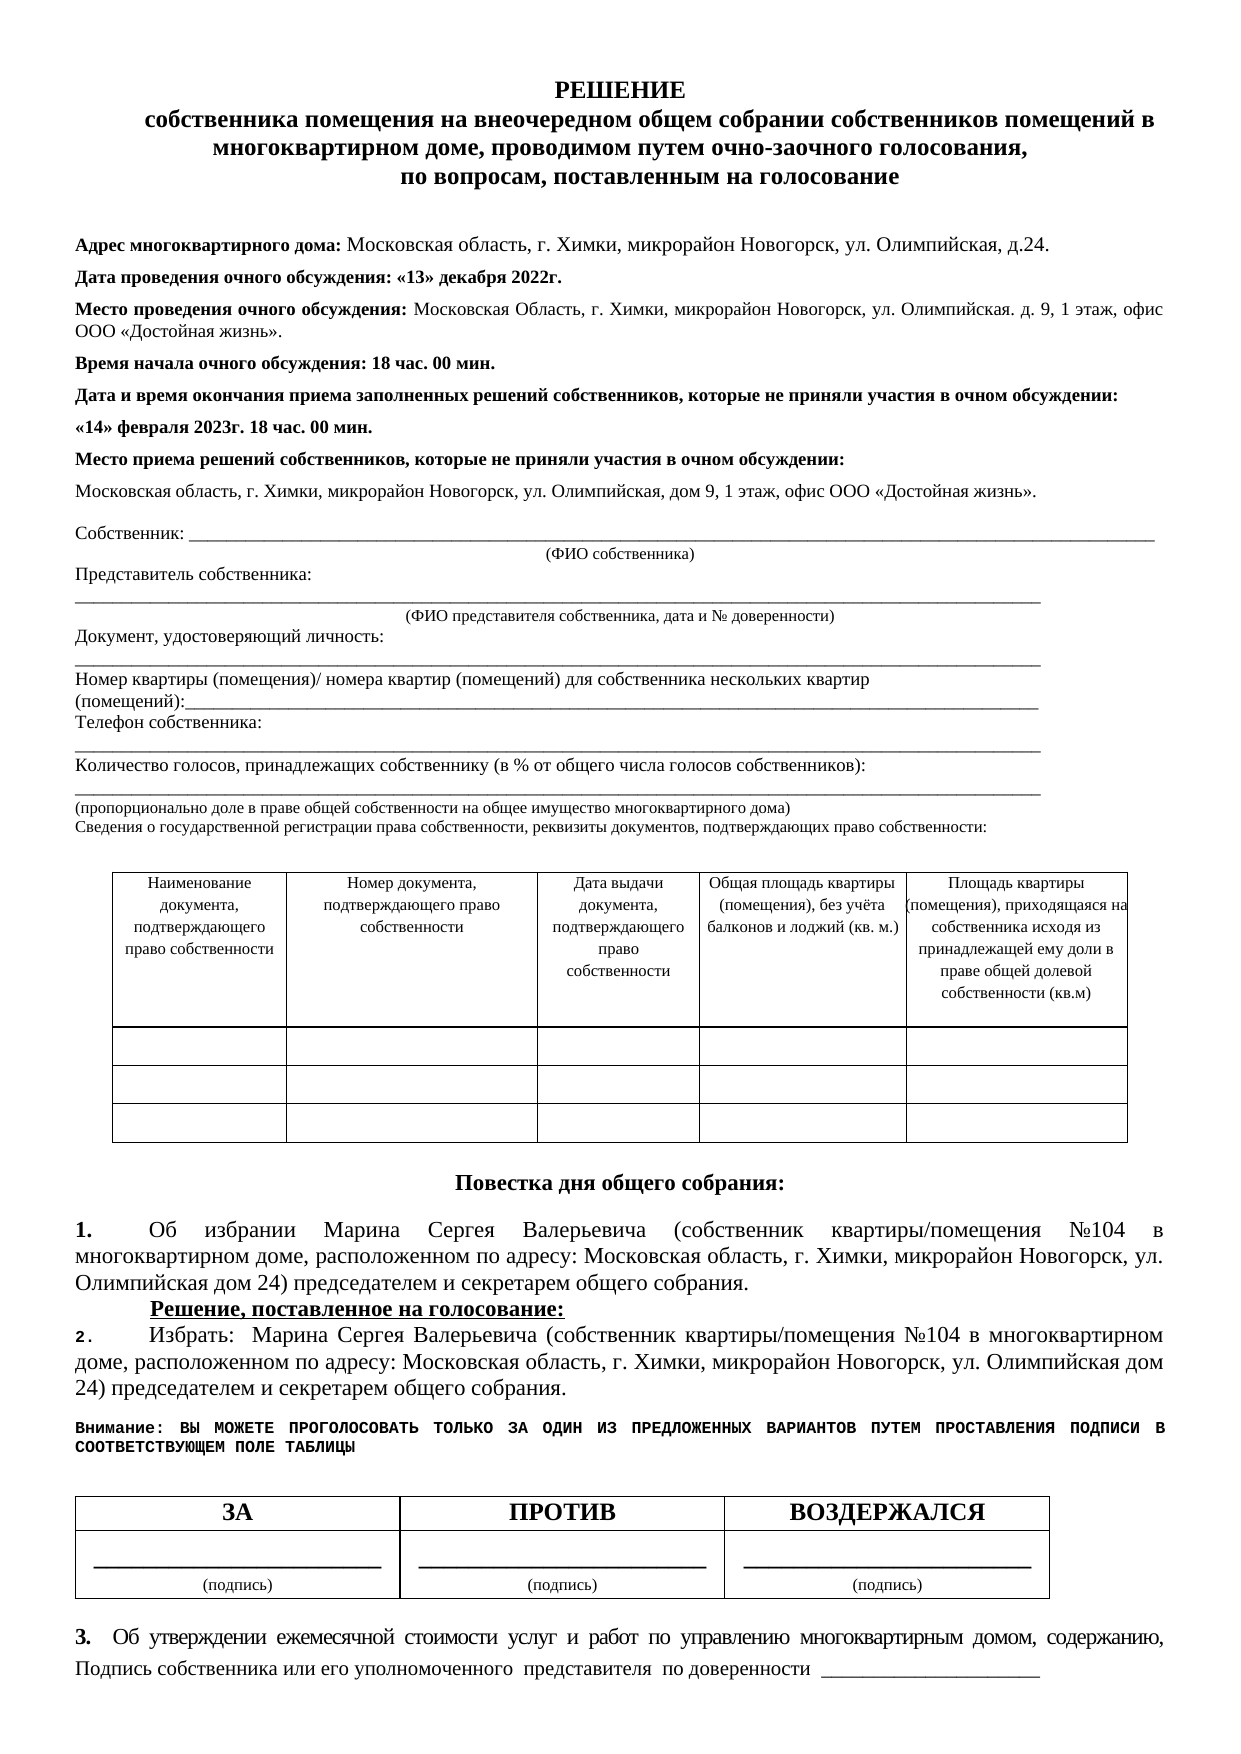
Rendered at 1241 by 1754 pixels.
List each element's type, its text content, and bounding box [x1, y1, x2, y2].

text Решение, поставленное на голосование: [150, 1295, 1165, 1321]
text Телефон собственника: _______________________________________________________________________________________________________ [75, 711, 1165, 754]
table_header Дата выдачи документа, подтверждающего право собственности [538, 873, 699, 1026]
table_header Номер документа, подтверждающего право собственности [287, 873, 537, 1026]
table_cell [907, 1066, 1127, 1103]
table_cell [287, 1028, 537, 1065]
text Собственник: _______________________________________________________________________________________________________ [75, 522, 1165, 543]
text (ФИО представителя собственника, дата и № доверенности) [75, 606, 1165, 625]
text Повестка дня общего собрания: [75, 897, 1165, 1195]
text по вопросам, поставленным на голосование [75, 161, 1165, 190]
list Избрать: Марина Сергея Валерьевича (собственник квартиры/помещения №104 в многоквартирном доме, расположенном по адресу: Московская область, г. Химки, микрорайон Новогорск, ул. Олимпийская дом 24) председателем и секретарем общего собрания. [75, 1321, 1165, 1400]
text Количество голосов, принадлежащих собственнику (в % от общего числа голосов собственников): _______________________________________________________________________________________________________ [75, 754, 1165, 797]
text Место приема решений собственников, которые не приняли участия в очном обсуждении: [75, 448, 1165, 469]
table_header Площадь квартиры (помещения), приходящаяся на собственника исходя из принадлежащей ему доли в праве общей долевой собственности (кв.м) [907, 873, 1127, 1026]
table_header ВОЗДЕРЖАЛСЯ [725, 1497, 1049, 1530]
text Адрес многоквартирного дома: Московская область, г. Химки, микрорайон Новогорск, ул. Олимпийская, д.24. [75, 232, 1165, 256]
text собственника помещения на внеочередном общем собрании собственников помещений в многоквартирном доме, проводимом путем очно-заочного голосования, [75, 104, 1165, 161]
table_header Наименование документа, подтверждающего право собственности [113, 873, 286, 1026]
text РЕШЕНИЕ [75, 75, 1165, 104]
table_cell [700, 1028, 906, 1065]
table_cell [907, 1028, 1127, 1065]
text Документ, удостоверяющий личность: _______________________________________________________________________________________________________ [75, 625, 1165, 668]
text «14» февраля 2023г. 18 час. 00 мин. [75, 416, 1165, 437]
table_cell [538, 1028, 699, 1065]
table_cell _______________________ (подпись) [401, 1531, 724, 1598]
table_cell [287, 1104, 537, 1142]
table_cell [113, 1028, 286, 1065]
text Представитель собственника: _______________________________________________________________________________________________________ [75, 563, 1165, 606]
table_header Общая площадь квартиры (помещения), без учёта балконов и лоджий (кв. м.) [700, 873, 906, 1026]
table_cell [907, 1104, 1127, 1142]
table_cell [113, 1066, 286, 1103]
text Номер квартиры (помещения)/ номера квартир (помещений) для собственника нескольких квартир (помещений):___________________________________________________________________________________________ [75, 668, 1165, 711]
text Место проведения очного обсуждения: Московская Область, г. Химки, микрорайон Новогорск, ул. Олимпийская. д. 9, 1 этаж, офис ООО «Достойная жизнь». [75, 298, 1165, 341]
text Дата проведения очного обсуждения: «13» декабря 2022г. [75, 266, 1165, 288]
table_cell [538, 1104, 699, 1142]
table_cell _______________________ (подпись) [76, 1531, 399, 1598]
table_header ЗА [76, 1497, 399, 1530]
text Сведения о государственной регистрации права собственности, реквизиты документов, подтверждающих право собственности: [75, 817, 1165, 836]
text Московская область, г. Химки, микрорайон Новогорск, ул. Олимпийская, дом 9, 1 этаж, офис ООО «Достойная жизнь». [75, 479, 1165, 501]
text Дата и время окончания приема заполненных решений собственников, которые не приняли участия в очном обсуждении: [75, 384, 1165, 405]
list Об избрании Марина Сергея Валерьевича (собственник квартиры/помещения №104 в многоквартирном доме, расположенном по адресу: Московская область, г. Химки, микрорайон Новогорск, ул. Олимпийская дом 24) председателем и секретарем общего собрания. [75, 1216, 1165, 1295]
table_cell _______________________ (подпись) [725, 1531, 1049, 1598]
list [75, 1623, 1165, 1649]
table_cell [700, 1104, 906, 1142]
table_header ПРОТИВ [401, 1497, 724, 1530]
text Время начала очного обсуждения: 18 час. 00 мин. [75, 352, 1165, 373]
text (ФИО собственника) [75, 543, 1165, 563]
text (пропорционально доле в праве общей собственности на общее имущество многоквартирного дома) [75, 797, 1165, 817]
table_cell [700, 1066, 906, 1103]
table_cell [287, 1066, 537, 1103]
table_cell [538, 1066, 699, 1103]
text Внимание: ВЫ МОЖЕТЕ ПРОГОЛОСОВАТЬ ТОЛЬКО ЗА ОДИН ИЗ ПРЕДЛОЖЕННЫХ ВАРИАНТОВ ПУТЕМ ПРОСТАВЛЕНИЯ ПОДПИСИ В СООтВЕТСТВУЮЩЕМ ПОЛЕ ТАБЛИЦЫ [75, 1419, 1165, 1457]
table_cell [113, 1104, 286, 1142]
